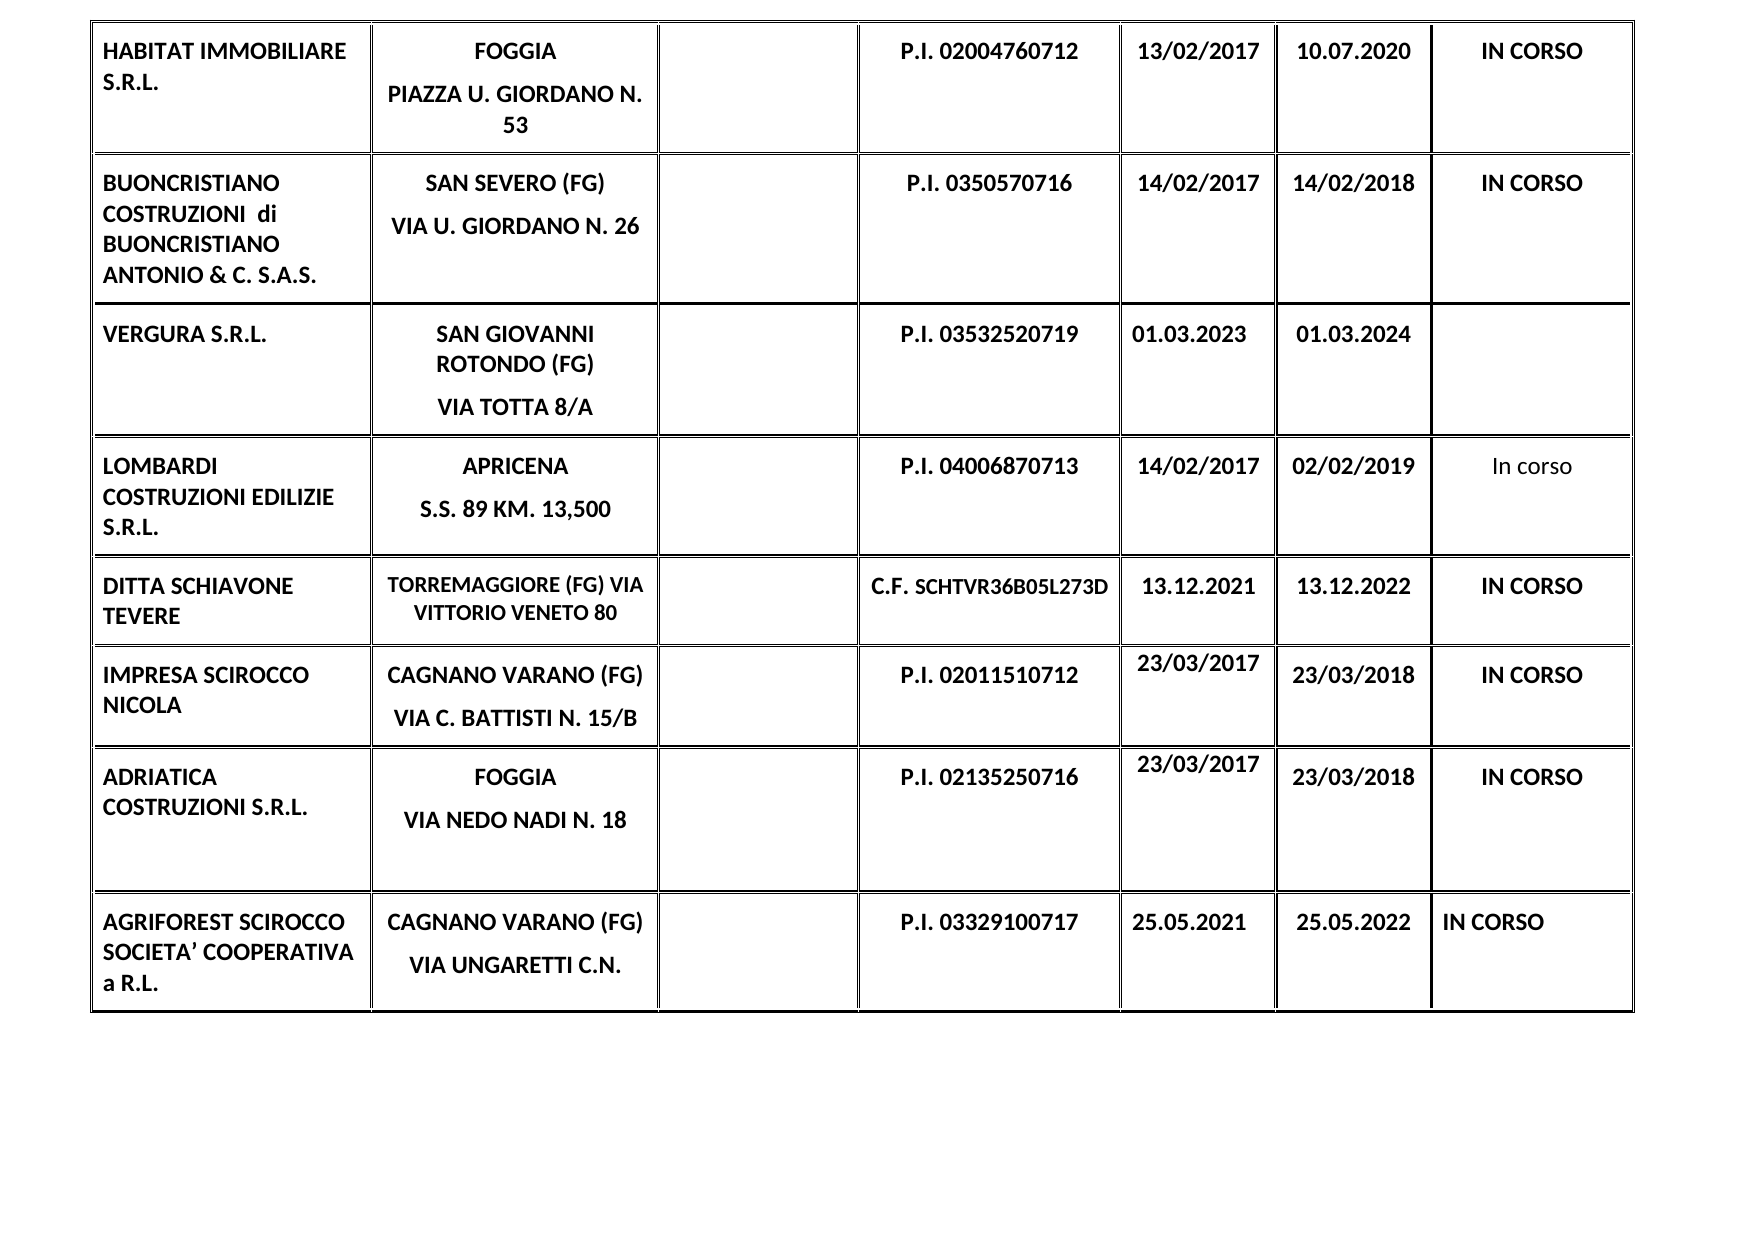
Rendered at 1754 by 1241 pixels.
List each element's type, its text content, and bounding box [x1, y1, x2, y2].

table_cell [659, 894, 858, 1010]
table_cell 13.12.2022 [1278, 558, 1430, 643]
table_cell LOMBARDI COSTRUZIONI EDILIZIE S.R.L. [93, 434, 370, 554]
table_cell 02/02/2019 [1278, 438, 1430, 554]
table_cell P.I. 02135250716 [860, 749, 1119, 890]
table_cell FOGGIA VIA NEDO NADI N. 18 [373, 749, 657, 890]
table_cell P.I. 02011510712 [860, 647, 1119, 745]
table_cell APRICENA S.S. 89 KM. 13,500 [373, 438, 657, 554]
table_cell P.I. 0350570716 [860, 155, 1119, 302]
table_cell TORREMAGGIORE (FG) VIA VITTORIO VENETO 80 [373, 558, 657, 643]
table_cell 23/03/2017 [1122, 647, 1274, 745]
table_cell IN CORSO [1431, 890, 1632, 1010]
table_cell 10.07.2020 [1276, 23, 1431, 152]
table_cell VERGURA S.R.L. [93, 302, 370, 434]
table_cell IN CORSO [1433, 644, 1632, 745]
table_cell IN CORSO [1431, 152, 1633, 302]
table_cell SAN GIOVANNI ROTONDO (FG) VIA TOTTA 8/A [373, 305, 657, 434]
table_cell AGRIFOREST SCIROCCO SOCIETA’ COOPERATIVA a R.L. [93, 890, 372, 1010]
table_cell ADRIATICA COSTRUZIONI S.R.L. [93, 745, 370, 890]
table_cell FOGGIA PIAZZA U. GIORDANO N. 53 [372, 23, 659, 152]
table_cell 01.03.2024 [1278, 305, 1430, 434]
table_cell [660, 438, 857, 554]
table_cell SAN SEVERO (FG) VIA U. GIORDANO N. 26 [373, 155, 657, 302]
table_cell In corso [1433, 434, 1632, 554]
table_cell [1433, 302, 1632, 434]
table_cell P.I. 03532520719 [860, 305, 1119, 434]
table_cell 23/03/2018 [1278, 749, 1430, 890]
table_cell DITTA SCHIAVONE TEVERE [93, 554, 370, 643]
table_cell [660, 749, 857, 890]
table_cell P.I. 02004760712 [859, 23, 1121, 152]
table_cell 25.05.2022 [1276, 894, 1431, 1010]
table_cell [660, 305, 857, 434]
table_cell CAGNANO VARANO (FG) VIA UNGARETTI C.N. [372, 894, 659, 1010]
table_cell IN CORSO [1431, 23, 1632, 152]
table_cell IN CORSO [1433, 745, 1632, 890]
table_cell [660, 558, 857, 643]
table_cell 25.05.2021 [1121, 890, 1276, 1010]
table_cell HABITAT IMMOBILIARE S.R.L. [93, 23, 372, 152]
table_cell [659, 23, 858, 152]
table_cell BUONCRISTIANO COSTRUZIONI di BUONCRISTIANO ANTONIO & C. S.A.S. [91, 152, 372, 302]
table_cell 14/02/2017 [1122, 155, 1274, 302]
table_cell 23/03/2017 [1122, 749, 1274, 890]
table_cell 23/03/2018 [1278, 647, 1430, 745]
table_cell IN CORSO [1433, 554, 1632, 643]
table_cell IMPRESA SCIROCCO NICOLA [93, 644, 370, 745]
table_cell 14/02/2017 [1122, 438, 1274, 554]
table_cell P.I. 04006870713 [860, 438, 1119, 554]
table_cell CAGNANO VARANO (FG) VIA C. BATTISTI N. 15/B [373, 647, 657, 745]
table_cell [660, 647, 857, 745]
table_cell 13/02/2017 [1121, 21, 1276, 152]
table_cell 01.03.2023 [1122, 305, 1274, 434]
table_cell C.F. SCHTVR36B05L273D [860, 558, 1119, 643]
table_cell 13.12.2021 [1122, 558, 1274, 643]
table_cell 14/02/2018 [1278, 155, 1430, 302]
table_cell [660, 155, 857, 302]
table_cell P.I. 03329100717 [859, 894, 1121, 1010]
